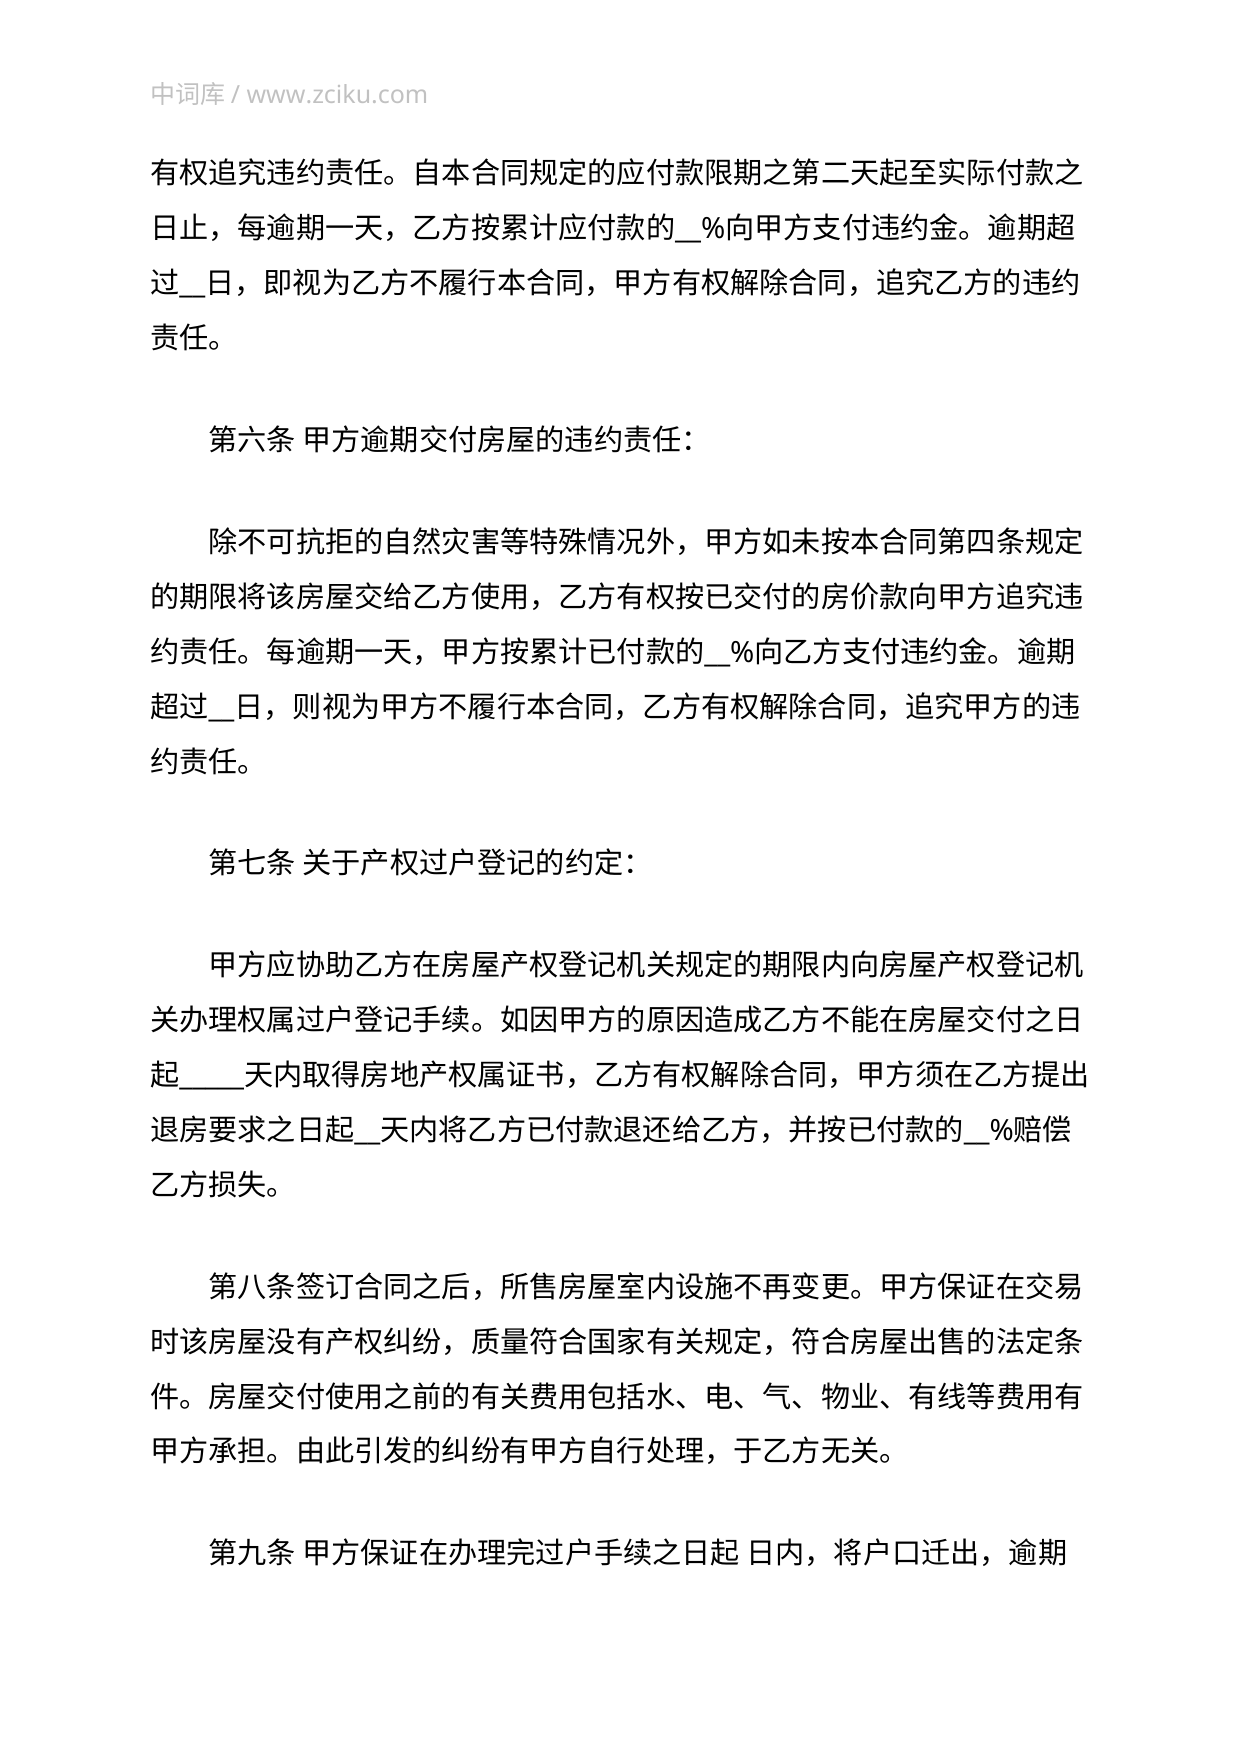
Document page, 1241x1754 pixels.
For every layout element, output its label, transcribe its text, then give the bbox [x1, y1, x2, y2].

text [150, 150, 1090, 357]
text 第八条签订合同之后，所售房屋室内设施不再变更。甲方保证在交易时该房屋没有产权纠纷，质量符合国家有关规定，符合房屋出售的法定条件。房屋交付使用之前的有关费用包括水、电、气、物业、有线等费用有甲方承担。由此引发的纠纷有甲方自行处理，于乙方无关。 [150, 1263, 1090, 1470]
text 第六条 甲方逾期交付房屋的违约责任： [150, 417, 1090, 459]
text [150, 1530, 1090, 1572]
text 除不可抗拒的自然灾害等特殊情况外，甲方如未按本合同第四条规定的期限将该房屋交给乙方使用，乙方有权按已交付的房价款向甲方追究违约责任。每逾期一天，甲方按累计已付款的__%向乙方支付违约金。逾期超过__日，则视为甲方不履行本合同，乙方有权解除合同，追究甲方的违约责任。 [150, 518, 1090, 781]
text 第七条 关于产权过户登记的约定： [150, 840, 1090, 882]
text 甲方应协助乙方在房屋产权登记机关规定的期限内向房屋产权登记机关办理权属过户登记手续。如因甲方的原因造成乙方不能在房屋交付之日起_____天内取得房地产权属证书，乙方有权解除合同，甲方须在乙方提出退房要求之日起__天内将乙方已付款退还给乙方，并按已付款的__%赔偿乙方损失。 [150, 942, 1090, 1204]
